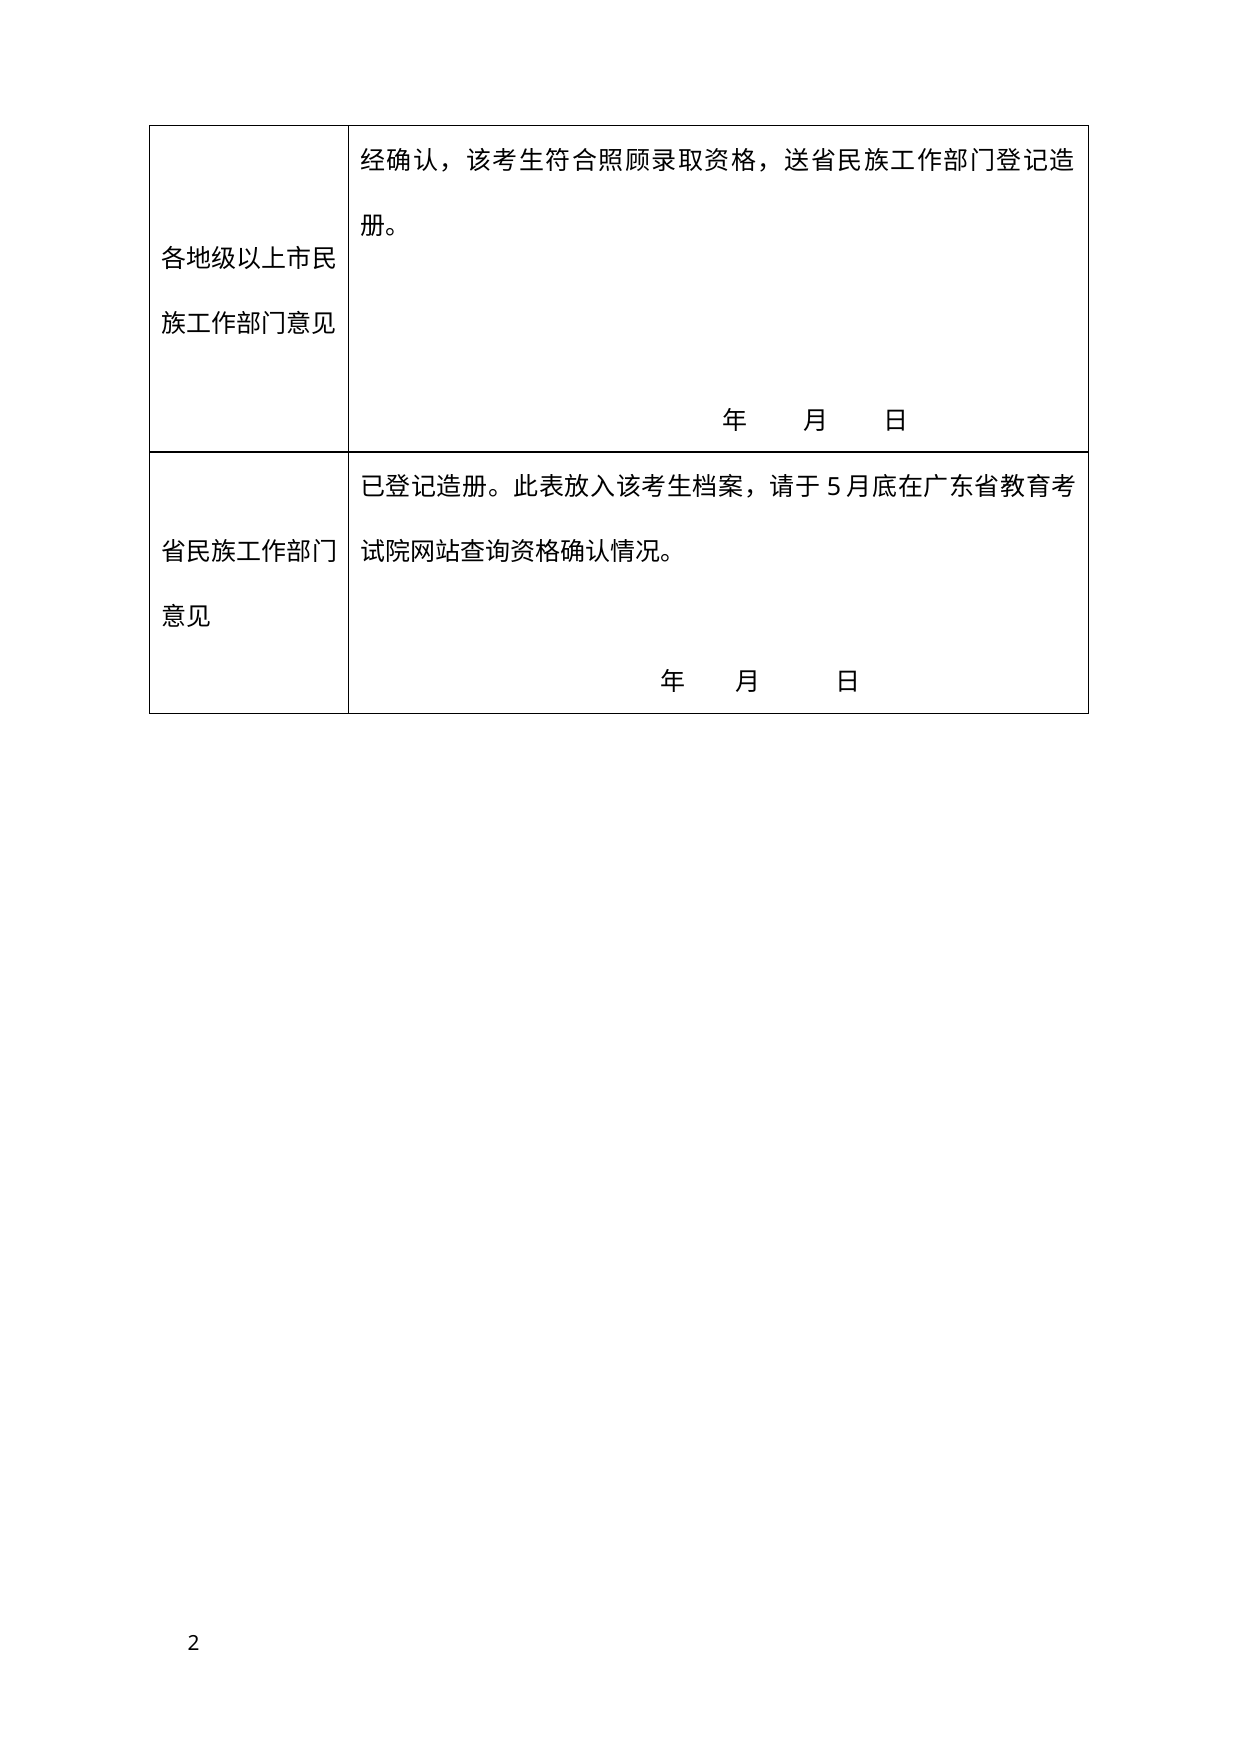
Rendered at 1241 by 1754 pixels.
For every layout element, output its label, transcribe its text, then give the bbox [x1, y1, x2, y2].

table_cell 已登记造册。此表放入该考生档案，请于5月底在广东省教育考试院网站查询资格确认情况。 年 月 日 [349, 453, 1088, 712]
table_cell 各地级以上市民族工作部门意见 [150, 126, 348, 451]
table_cell 省民族工作部门意见 [150, 453, 348, 712]
table_cell 经确认，该考生符合照顾录取资格，送省民族工作部门登记造册。 年 月 日 [349, 126, 1088, 451]
